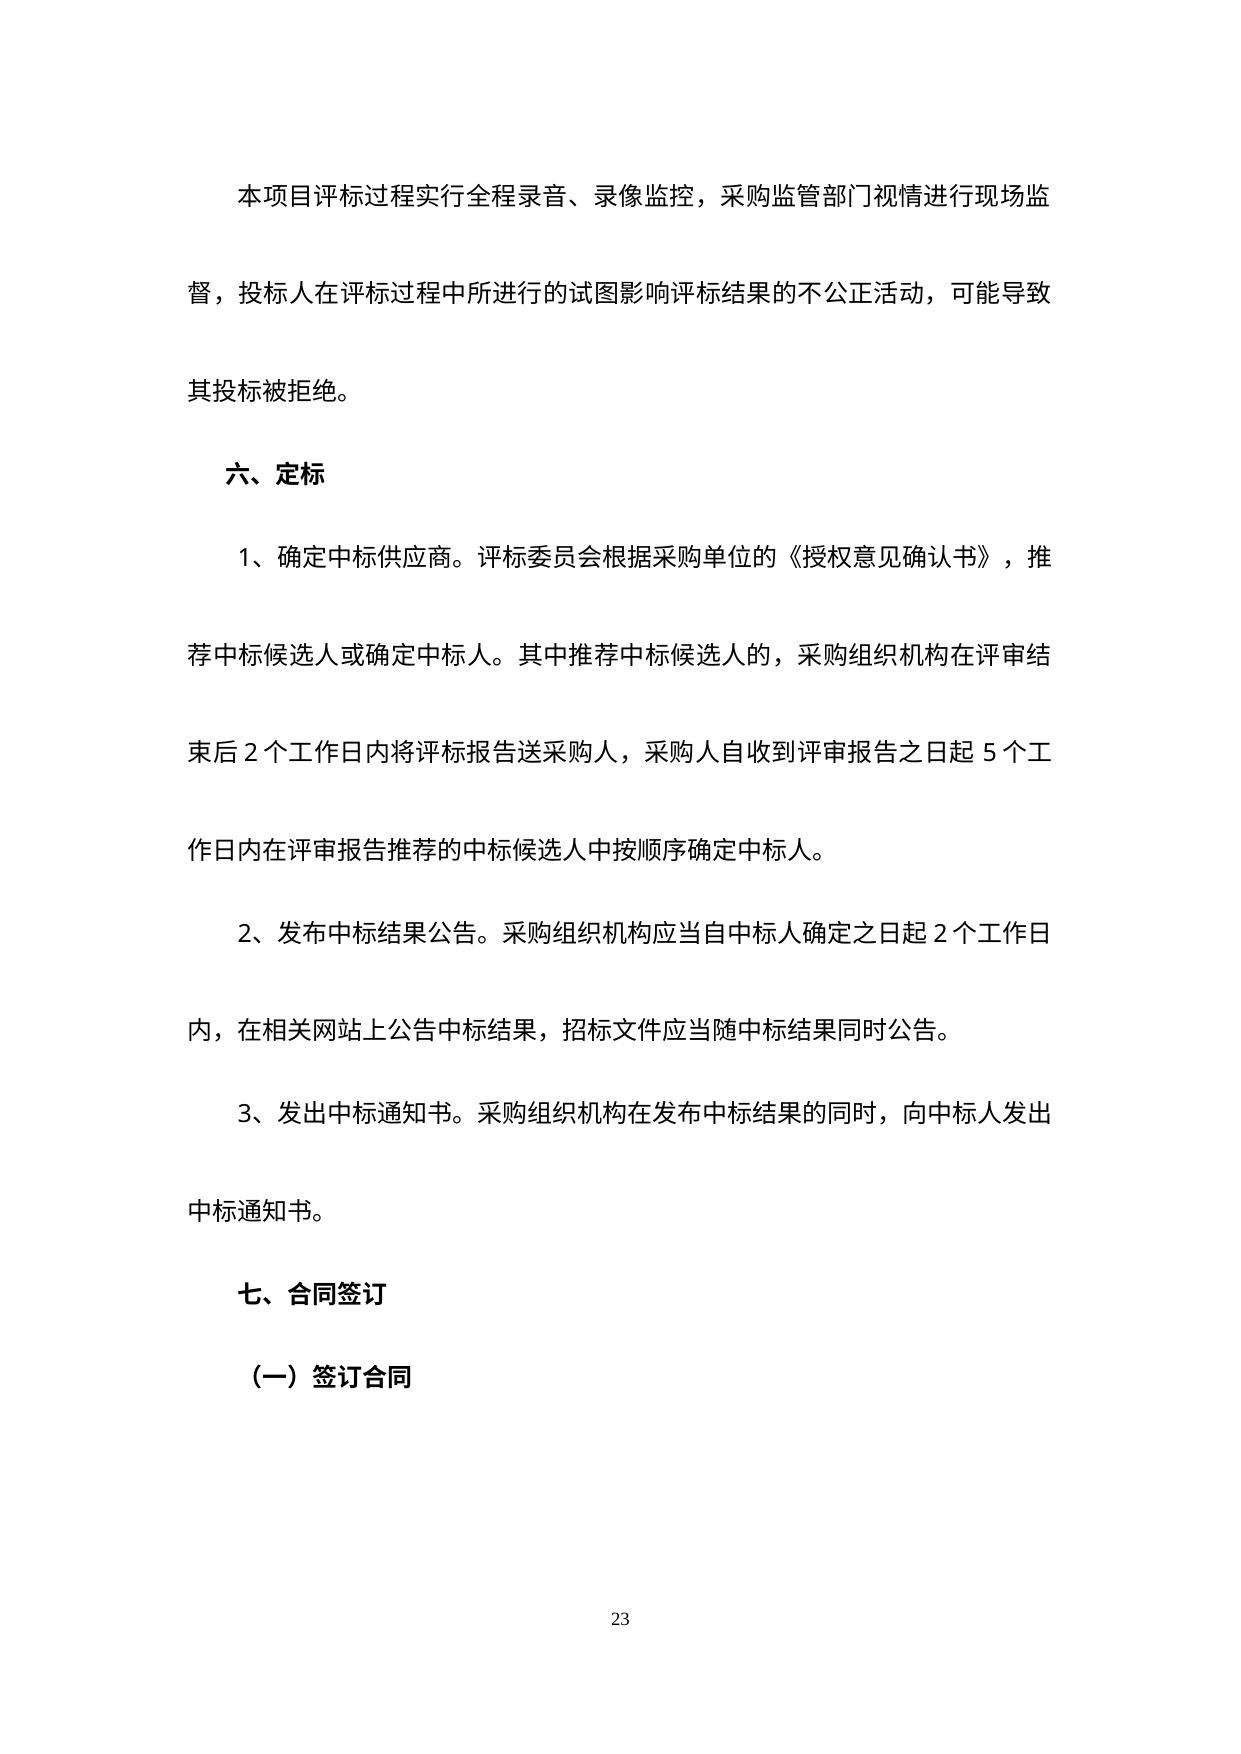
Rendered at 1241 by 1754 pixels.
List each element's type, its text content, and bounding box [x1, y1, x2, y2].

text 六、定标 [187, 440, 1053, 505]
text 七、合同签订 [187, 1260, 1053, 1325]
text 3、发出中标通知书。采购组织机构在发布中标结果的同时，向中标人发出中标通知书。 [187, 1079, 1053, 1242]
text 2、发布中标结果公告。采购组织机构应当自中标人确定之日起2个工作日内，在相关网站上公告中标结果，招标文件应当随中标结果同时公告。 [187, 899, 1053, 1061]
text （一）签订合同 [187, 1343, 1053, 1408]
text 1、确定中标供应商。评标委员会根据采购单位的《授权意见确认书》，推荐中标候选人或确定中标人。其中推荐中标候选人的，采购组织机构在评审结束后2个工作日内将评标报告送采购人，采购人自收到评审报告之日起5个工作日内在评审报告推荐的中标候选人中按顺序确定中标人。 [187, 523, 1053, 881]
text 本项目评标过程实行全程录音、录像监控，采购监管部门视情进行现场监督，投标人在评标过程中所进行的试图影响评标结果的不公正活动，可能导致其投标被拒绝。 [187, 162, 1053, 422]
